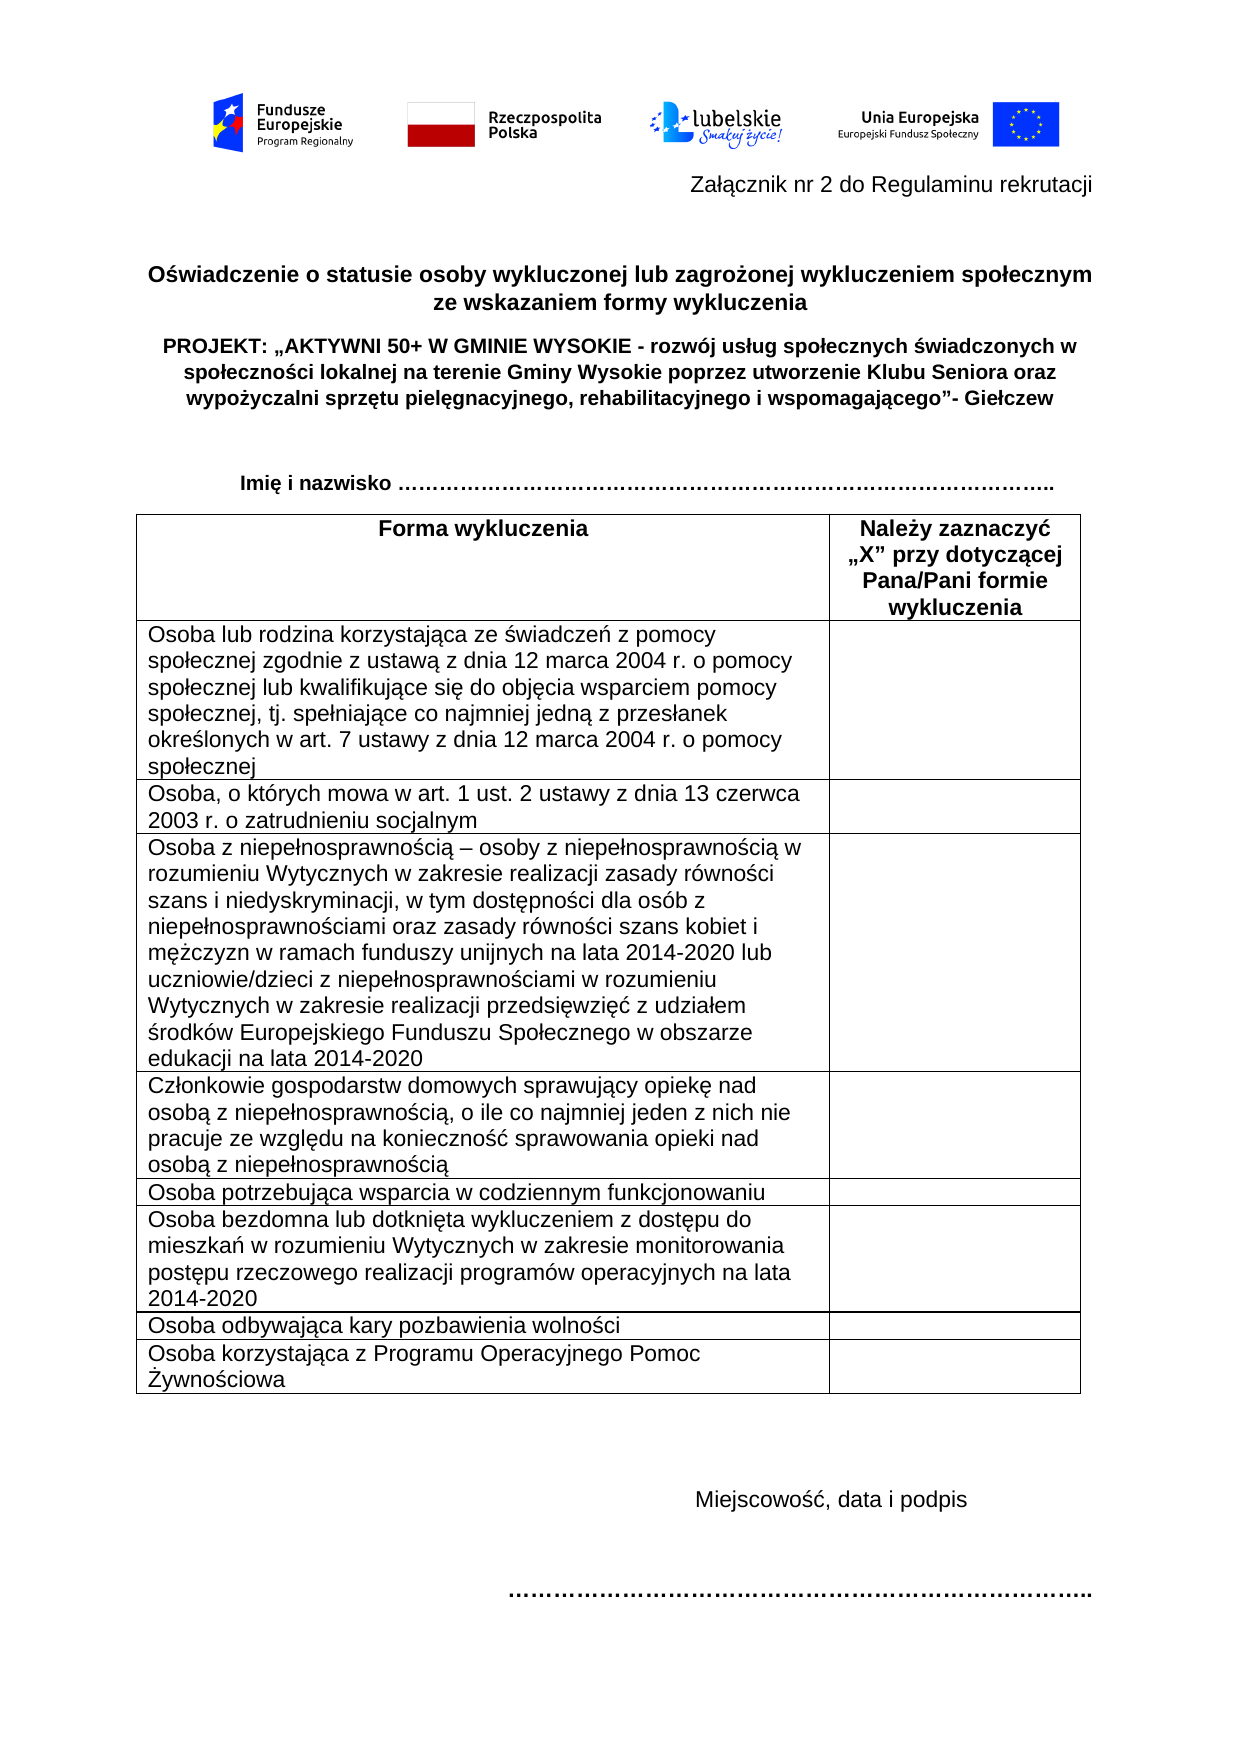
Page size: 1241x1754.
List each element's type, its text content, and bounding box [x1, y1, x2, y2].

table_cell [830, 1179, 1080, 1205]
text ………………………………………………………………….. [148, 1576, 1093, 1602]
table_cell [830, 621, 1080, 779]
table_cell [830, 834, 1080, 1071]
table_cell Osoba potrzebująca wsparcia w codziennym funkcjonowaniu [137, 1179, 829, 1205]
table_cell [830, 1206, 1080, 1311]
table_cell Osoba korzystająca z Programu Operacyjnego Pomoc Żywnościowa [137, 1340, 829, 1393]
text Imię i nazwisko ………………………………………………………………………………….. [148, 471, 1093, 495]
table_cell [830, 1313, 1080, 1339]
table_cell Członkowie gospodarstw domowych sprawujący opiekę nad osobą z niepełnosprawnością, o ile co najmniej jeden z nich nie pracuje ze względu na konieczność sprawowania opieki nad osobą z niepełnosprawnością [137, 1072, 829, 1178]
table_cell Osoba z niepełnosprawnością – osoby z niepełnosprawnością w rozumieniu Wytycznych w zakresie realizacji zasady równości szans i niedyskryminacji, w tym dostępności dla osób z niepełnosprawnościami oraz zasady równości szans kobiet i mężczyzn w ramach funduszy unijnych na lata 2014-2020 lub uczniowie/dzieci z niepełnosprawnościami w rozumieniu Wytycznych w zakresie realizacji przedsięwzięć z udziałem środków Europejskiego Funduszu Społecznego w obszarze edukacji na lata 2014-2020 [137, 834, 829, 1071]
table_cell Osoba bezdomna lub dotknięta wykluczeniem z dostępu do mieszkań w rozumieniu Wytycznych w zakresie monitorowania postępu rzeczowego realizacji programów operacyjnych na lata 2014-2020 [137, 1206, 829, 1311]
table_header Forma wykluczenia [137, 515, 829, 620]
table_cell Osoba, o których mowa w art. 1 ust. 2 ustawy z dnia 13 czerwca 2003 r. o zatrudnieniu socjalnym [137, 780, 829, 833]
table_cell Osoba lub rodzina korzystająca ze świadczeń z pomocy społecznej zgodnie z ustawą z dnia 12 marca 2004 r. o pomocy społecznej lub kwalifikujące się do objęcia wsparciem pomocy społecznej, tj. spełniające co najmniej jedną z przesłanek określonych w art. 7 ustawy z dnia 12 marca 2004 r. o pomocy społecznej [137, 621, 829, 779]
text Miejscowość, data i podpis [148, 1486, 1093, 1512]
text Oświadczenie o statusie osoby wykluczonej lub zagrożonej wykluczeniem społecznym ze wskazaniem formy wykluczenia [148, 261, 1093, 316]
text Załącznik nr 2 do Regulaminu rekrutacji [148, 171, 1093, 197]
table_header Należy zaznaczyć „X” przy dotyczącej Pana/Pani formie wykluczenia [830, 515, 1080, 620]
text PROJEKT: „AKTYWNI 50+ W GMINIE WYSOKIE - rozwój usług społecznych świadczonych w społeczności lokalnej na terenie Gminy Wysokie poprzez utworzenie Klubu Seniora oraz wypożyczalni sprzętu pielęgnacyjnego, rehabilitacyjnego i wspomagającego”- Giełczew [148, 334, 1093, 410]
table_cell Osoba odbywająca kary pozbawienia wolności [137, 1313, 829, 1339]
picture [147, 73, 1093, 171]
table_cell [830, 780, 1080, 833]
table_cell [830, 1340, 1080, 1393]
table_cell [830, 1072, 1080, 1178]
